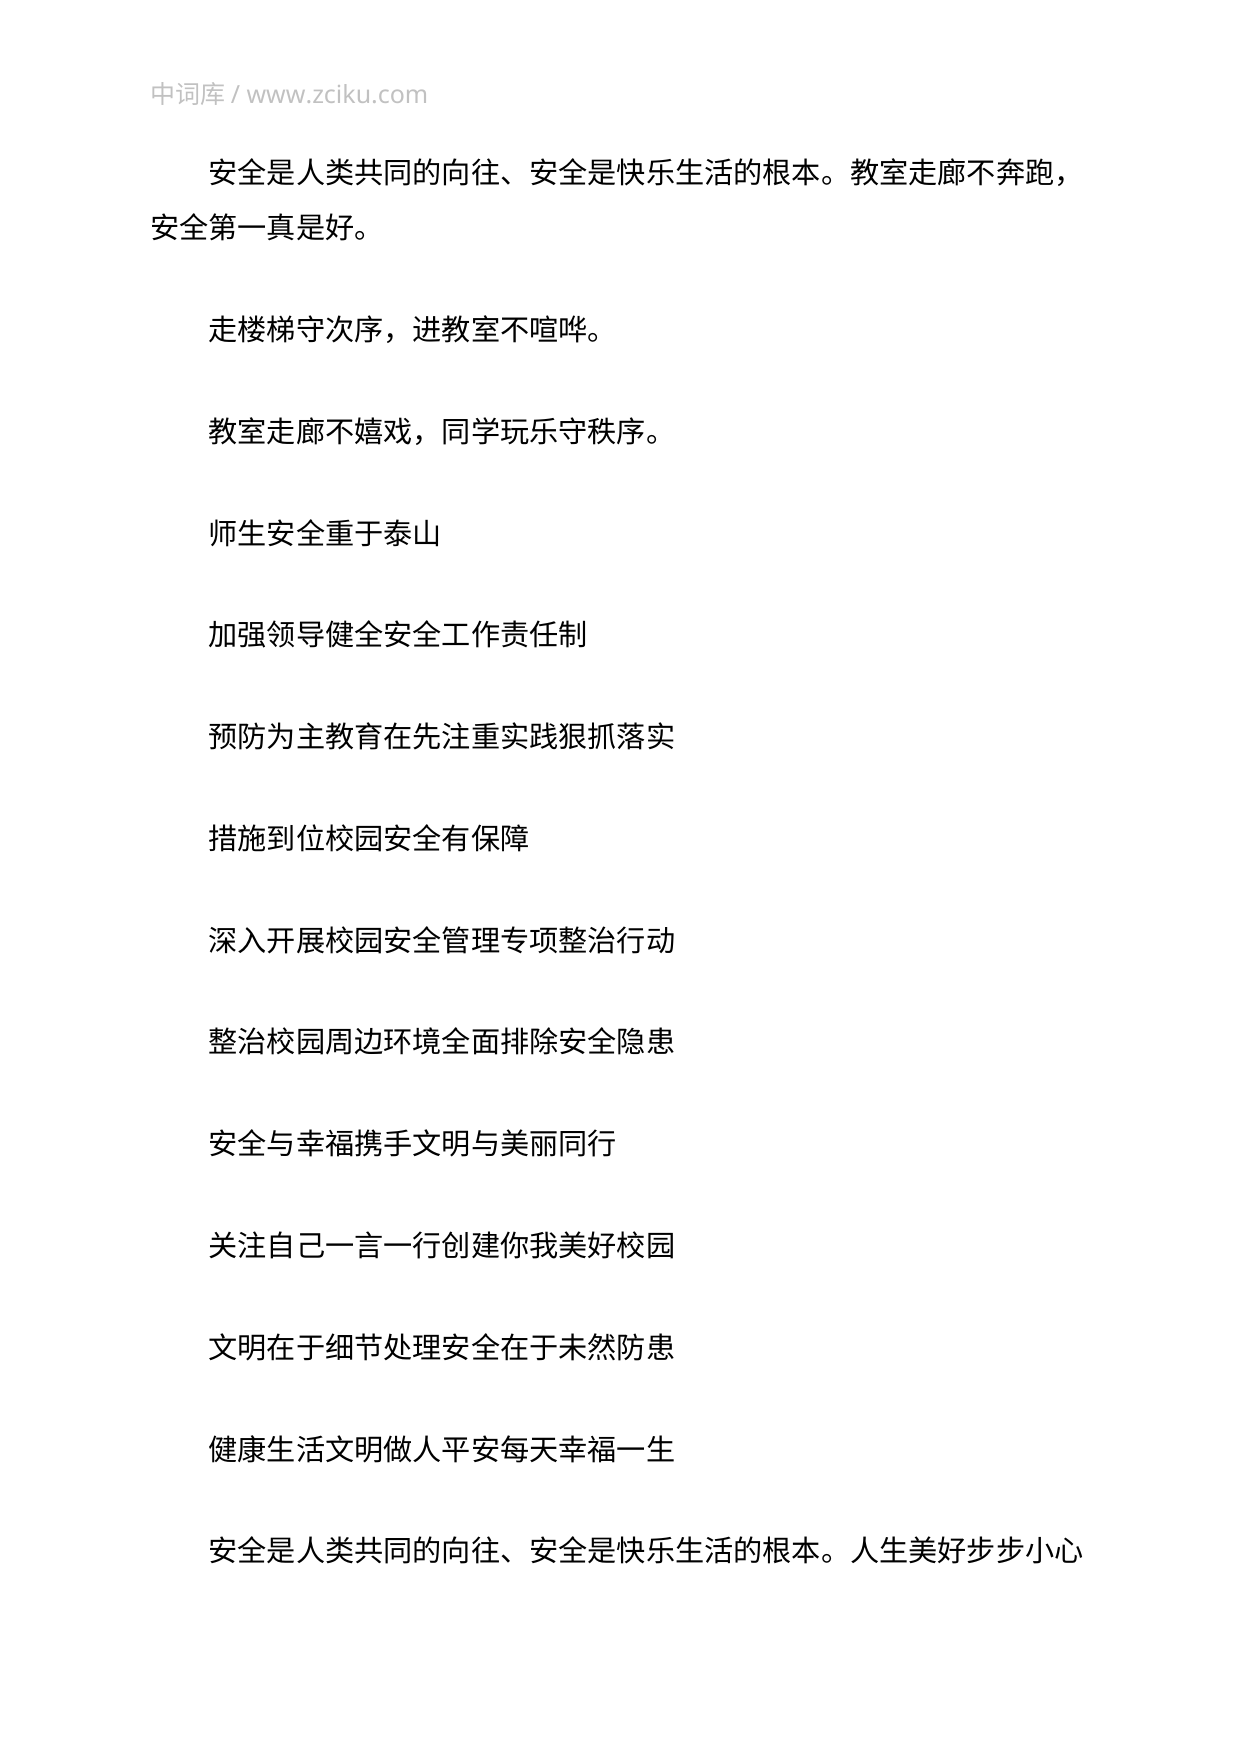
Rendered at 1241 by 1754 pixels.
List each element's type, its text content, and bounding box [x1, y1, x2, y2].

text 预防为主教育在先注重实践狠抓落实 [150, 714, 1090, 756]
text 健康生活文明做人平安每天幸福一生 [150, 1426, 1090, 1468]
text 教室走廊不嬉戏，同学玩乐守秩序。 [150, 408, 1090, 451]
text 深入开展校园安全管理专项整治行动 [150, 917, 1090, 959]
text 文明在于细节处理安全在于未然防患 [150, 1324, 1090, 1367]
text 安全是人类共同的向往、安全是快乐生活的根本。教室走廊不奔跑，安全第一真是好。 [150, 150, 1090, 247]
text 整治校园周边环境全面排除安全隐患 [150, 1019, 1090, 1061]
text 关注自己一言一行创建你我美好校园 [150, 1223, 1090, 1265]
text 措施到位校园安全有保障 [150, 816, 1090, 858]
text 安全是人类共同的向往、安全是快乐生活的根本。人生美好步步小心 [150, 1528, 1090, 1570]
text 师生安全重于泰山 [150, 510, 1090, 552]
text 加强领导健全安全工作责任制 [150, 612, 1090, 654]
text 安全与幸福携手文明与美丽同行 [150, 1121, 1090, 1163]
text 走楼梯守次序，进教室不喧哗。 [150, 307, 1090, 349]
